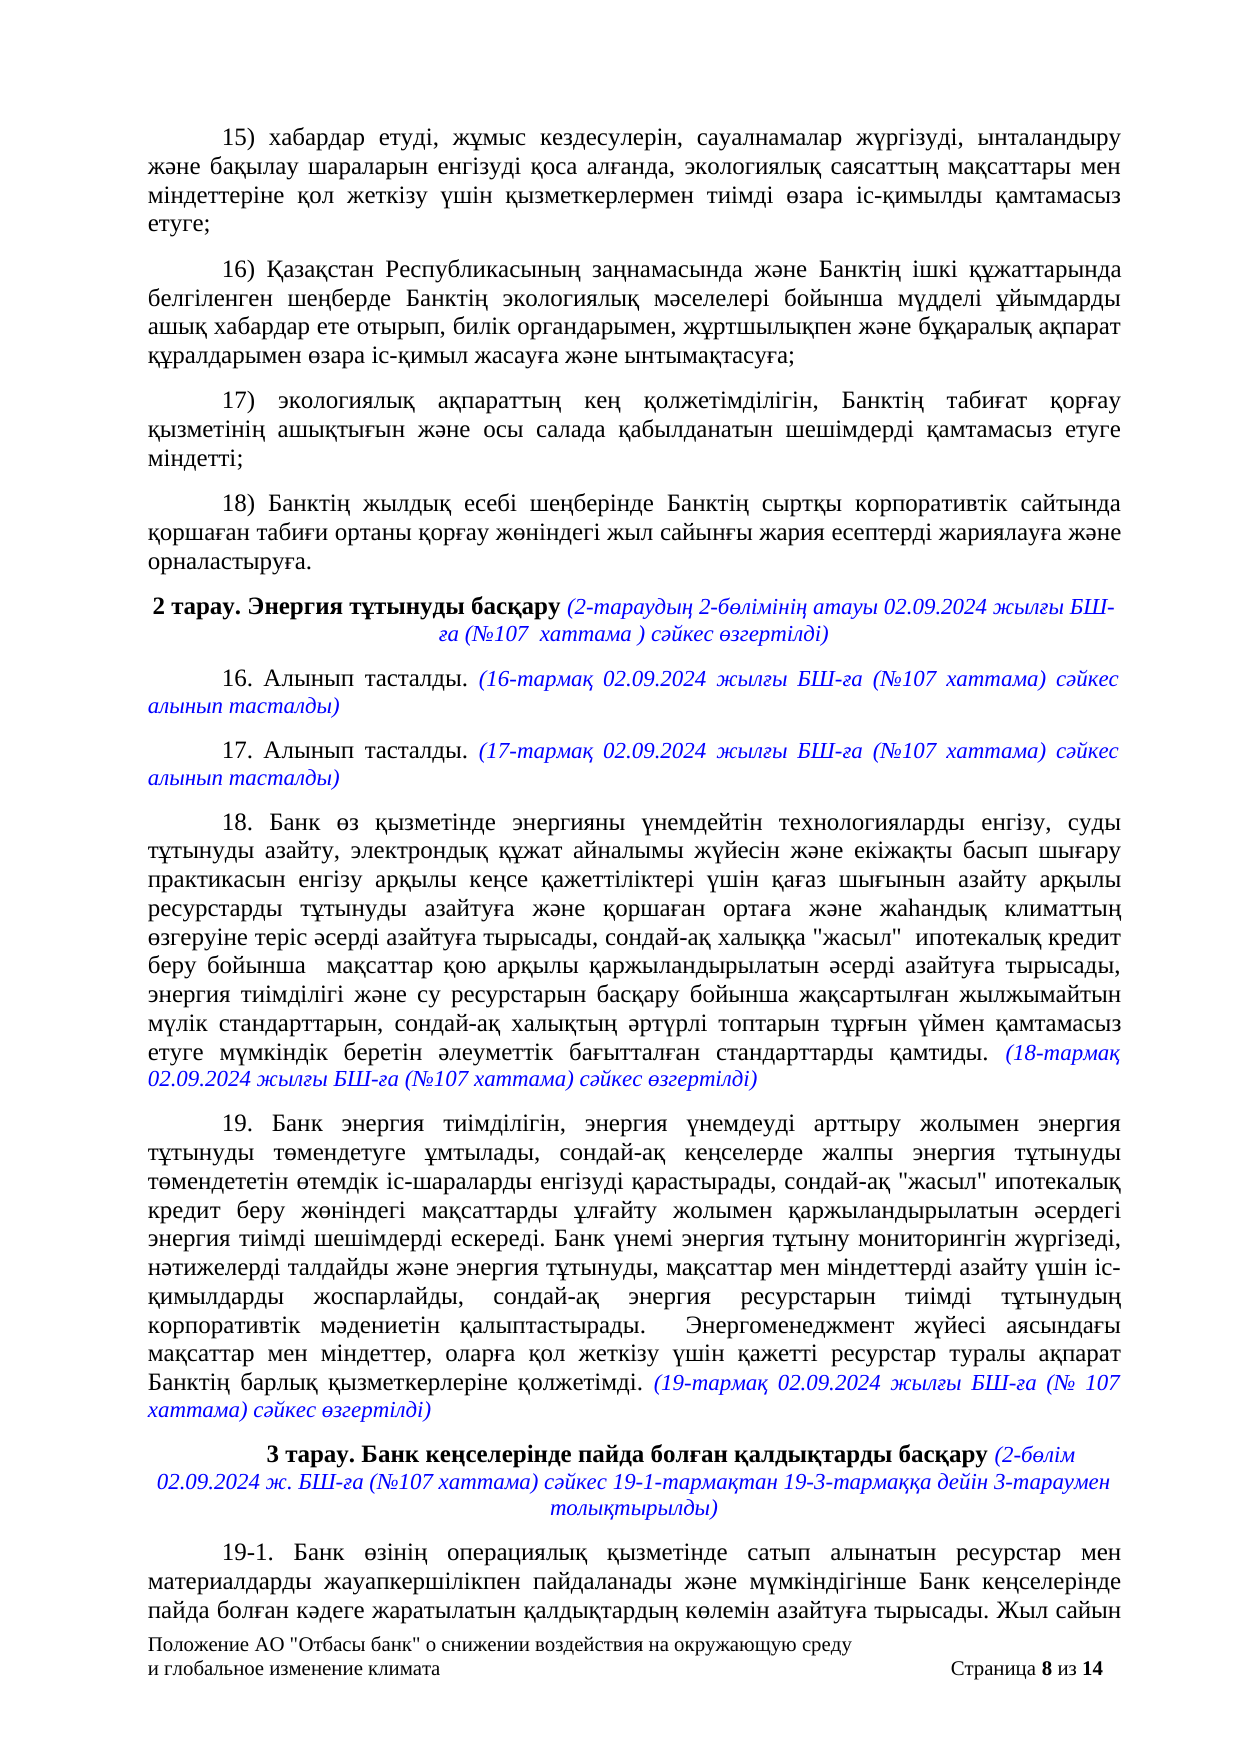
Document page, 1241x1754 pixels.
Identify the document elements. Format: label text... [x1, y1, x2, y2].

text 17) экологиялық ақпараттың кең қолжетімділігін, Банктің табиғат қорғау қызметінің ашықтығын және осы салада қабылданатын шешімдерді қамтамасыз етуге міндетті; [148, 381, 1122, 472]
text 3 тарау. Банк кеңселерінде пайда болған қалдықтарды басқару (2-бөлім 02.09.2024 ж. БШ-ға (№107 хаттама) сәйкес 19-1-тармақтан 19-3-тармаққа дейін 3-тараумен толықтырылды) [148, 1435, 1122, 1521]
text 18) Банктің жылдық есебі шеңберінде Банктің сыртқы корпоративтік сайтында қоршаған табиғи ортаны қорғау жөніндегі жыл сайынғы жария есептерді жариялауға және орналастыруға. [148, 484, 1122, 575]
text 19. Банк энергия тиімділігін, энергия үнемдеуді арттыру жолымен энергия тұтынуды төмендетуге ұмтылады, сондай-ақ кеңселерде жалпы энергия тұтынуды төмендететін өтемдік іс-шараларды енгізуді қарастырады, сондай-ақ "жасыл" ипотекалық кредит беру жөніндегі мақсаттарды ұлғайту жолымен қаржыландырылатын әсердегі энергия тиімді шешімдерді ескереді. Банк үнемі энергия тұтыну мониторингін жүргізеді, нәтижелерді талдайды және энергия тұтынуды, мақсаттар мен міндеттерді азайту үшін іс-қимылдарды жоспарлайды, сондай-ақ энергия ресурстарын тиімді тұтынудың корпоративтік мәдениетін қалыптастырады. Энергоменеджмент жүйесі аясындағы мақсаттар мен міндеттер, оларға қол жеткізу үшін қажетті ресурстар туралы ақпарат Банктің барлық қызметкерлеріне қолжетімді. (19-тармақ 02.09.2024 жылғы БШ-ға (№ 107 хаттама) сәйкес өзгертілді) [148, 1104, 1122, 1422]
text 17. Алынып тасталды. (17-тармақ 02.09.2024 жылғы БШ-ға (№107 хаттама) сәйкес алынып тасталды) [148, 731, 1122, 790]
text 16) Қазақстан Республикасының заңнамасында және Банктің ішкі құжаттарында белгіленген шеңберде Банктің экологиялық мәселелері бойынша мүдделі ұйымдарды ашық хабардар ете отырып, билік органдарымен, жұртшылықпен және бұқаралық ақпарат құралдарымен өзара іс-қимыл жасауға және ынтымақтасуға; [148, 250, 1122, 369]
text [148, 1533, 1122, 1623]
text 2 тарау. Энергия тұтынуды басқару (2-тараудың 2-бөлімінің атауы 02.09.2024 жылғы БШ-ға (№107 хаттама ) сәйкес өзгертілді) [148, 587, 1122, 647]
text 15) хабардар етуді, жұмыс кездесулерін, сауалнамалар жүргізуді, ынталандыру және бақылау шараларын енгізуді қоса алғанда, экологиялық саясаттың мақсаттары мен міндеттеріне қол жеткізу үшін қызметкерлермен тиімді өзара іс-қимылды қамтамасыз етуге; [148, 118, 1122, 237]
text 16. Алынып тасталды. (16-тармақ 02.09.2024 жылғы БШ-ға (№107 хаттама) сәйкес алынып тасталды) [148, 659, 1122, 718]
text 18. Банк өз қызметінде энергияны үнемдейтін технологияларды енгізу, суды тұтынуды азайту, электрондық құжат айналымы жүйесін және екіжақты басып шығару практикасын енгізу арқылы кеңсе қажеттіліктері үшін қағаз шығынын азайту арқылы ресурстарды тұтынуды азайтуға және қоршаған ортаға және жаһандық климаттың өзгеруіне теріс әсерді азайтуға тырысады, сондай-ақ халыққа "жасыл" ипотекалық кредит беру бойынша мақсаттар қою арқылы қаржыландырылатын әсерді азайтуға тырысады, энергия тиімділігі және су ресурстарын басқару бойынша жақсартылған жылжымайтын мүлік стандарттарын, сондай-ақ халықтың әртүрлі топтарын тұрғын үймен қамтамасыз етуге мүмкіндік беретін әлеуметтік бағытталған стандарттарды қамтиды. (18-тармақ 02.09.2024 жылғы БШ-ға (№107 хаттама) сәйкес өзгертілді) [148, 803, 1122, 1092]
